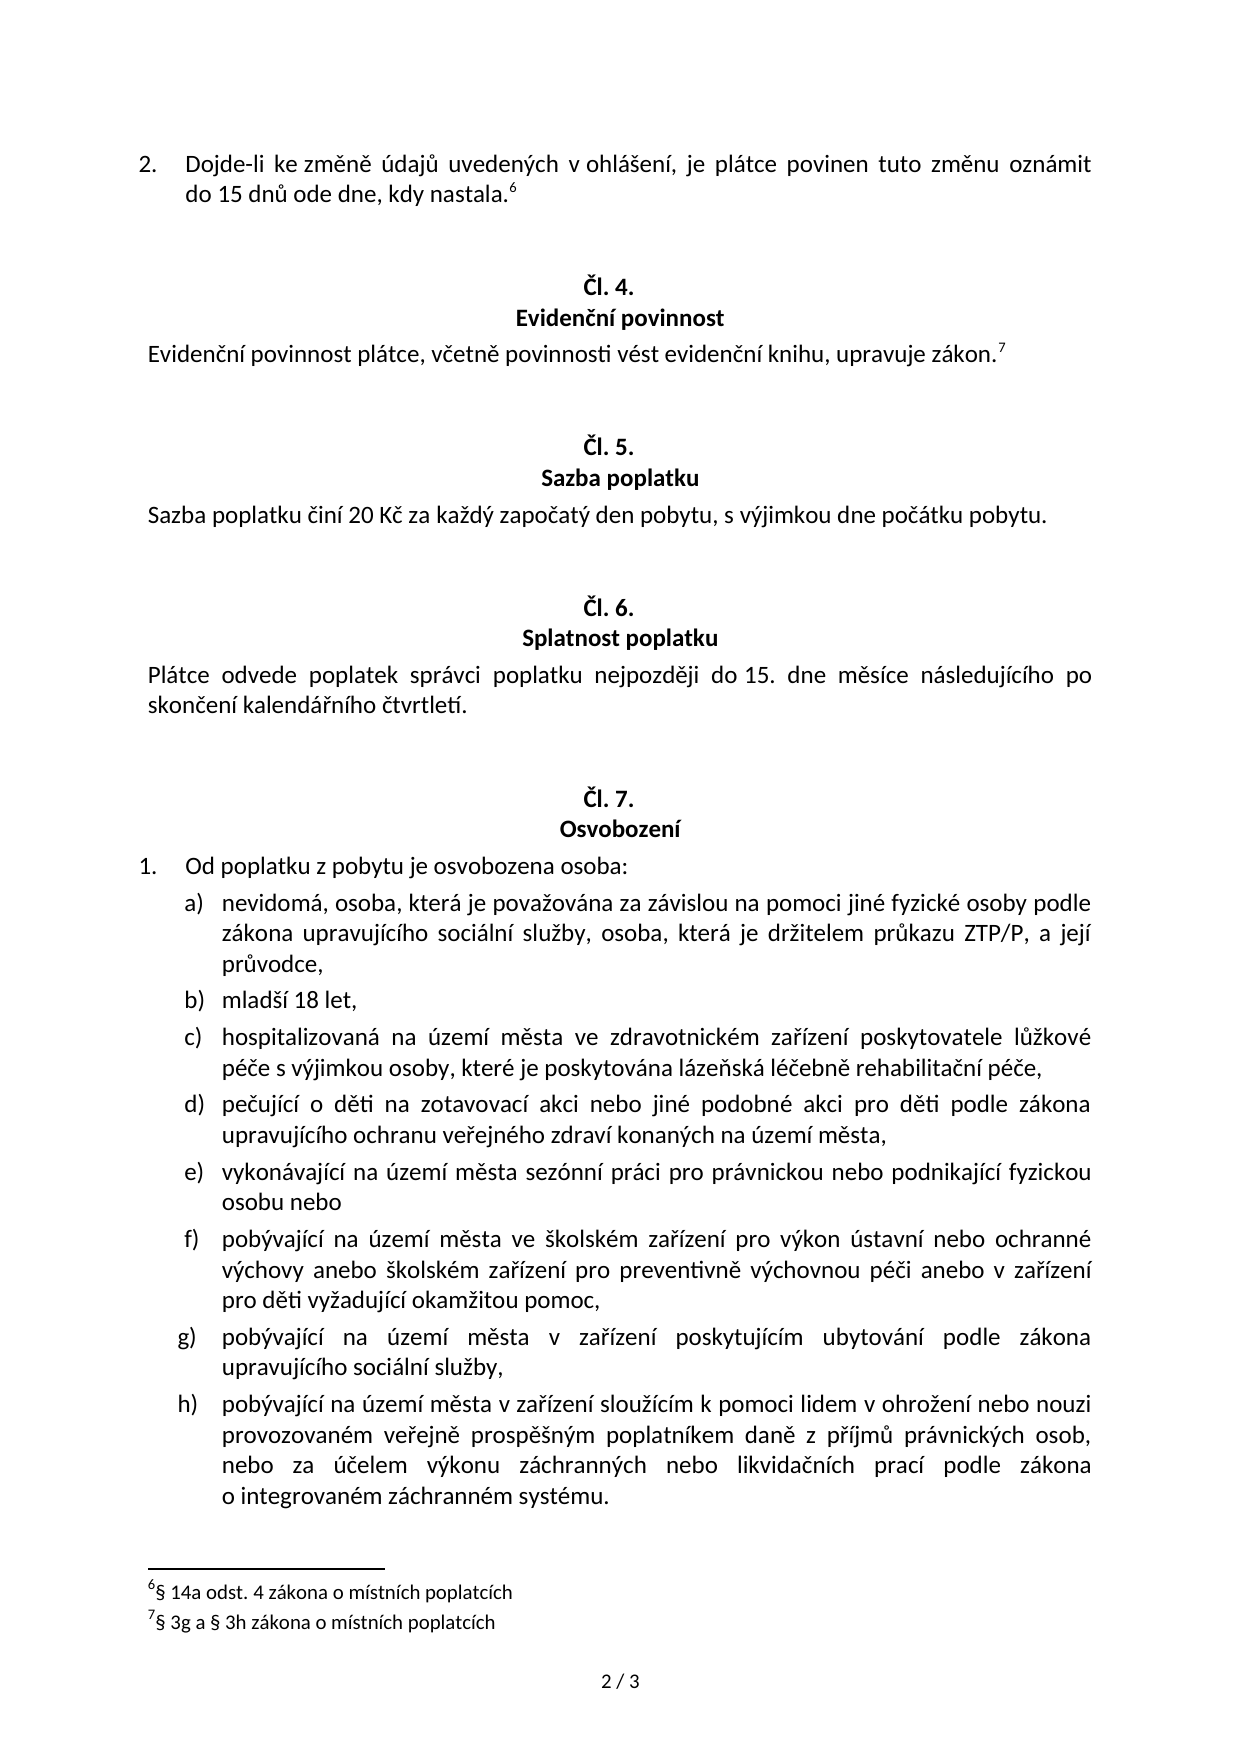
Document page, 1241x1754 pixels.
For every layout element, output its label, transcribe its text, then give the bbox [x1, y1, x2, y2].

text Sazba poplatku činí 20 Kč za každý započatý den pobytu, s výjimkou dne počátku pobytu. [148, 499, 1092, 529]
text Evidenční povinnost plátce, včetně povinnosti vést evidenční knihu, upravuje zákon. [148, 338, 1092, 369]
text Plátce odvede poplatek správci poplatku nejpozději do 15. dne měsíce následujícího po skončení kalendářního čtvrtletí. [148, 659, 1092, 720]
list pobývající na území města v zařízení poskytujícím ubytování podle zákona upravujícího sociální služby, [177, 1321, 1092, 1382]
list hospitalizovaná na území města ve zdravotnickém zařízení poskytovatele lůžkové péče s výjimkou osoby, které je poskytována lázeňská léčebně rehabilitační péče, [184, 1021, 1092, 1082]
list Dojde-li ke změně údajů uvedených v ohlášení, je plátce povinen tuto změnu oznámit do 15 dnů ode dne, kdy nastala. [148, 148, 1092, 209]
text Evidenční povinnost [148, 302, 1092, 332]
list pobývající na území města ve školském zařízení pro výkon ústavní nebo ochranné výchovy anebo školském zařízení pro preventivně výchovnou péči anebo v zařízení pro děti vyžadující okamžitou pomoc, [184, 1223, 1092, 1315]
text Osvobození [148, 813, 1092, 844]
text Splatnost poplatku [148, 622, 1092, 653]
list pečující o děti na zotavovací akci nebo jiné podobné akci pro děti podle zákona upravujícího ochranu veřejného zdraví konaných na území města, [184, 1089, 1092, 1150]
list mladší 18 let, [184, 984, 1092, 1015]
list nevidomá, osoba, která je považována za závislou na pomoci jiné fyzické osoby podle zákona upravujícího sociální služby, osoba, která je držitelem průkazu ZTP/P, a její průvodce, [184, 887, 1092, 978]
text Sazba poplatku [148, 462, 1092, 493]
list pobývající na území města v zařízení sloužícím k pomoci lidem v ohrožení nebo nouzi provozovaném veřejně prospěšným poplatníkem daně z příjmů právnických osob, nebo za účelem výkonu záchranných nebo likvidačních prací podle zákona o integrovaném záchranném systému. [177, 1388, 1092, 1510]
list Od poplatku z pobytu je osvobozena osoba: [148, 850, 1092, 881]
list vykonávající na území města sezónní práci pro právnickou nebo podnikající fyzickou osobu nebo [184, 1156, 1092, 1217]
